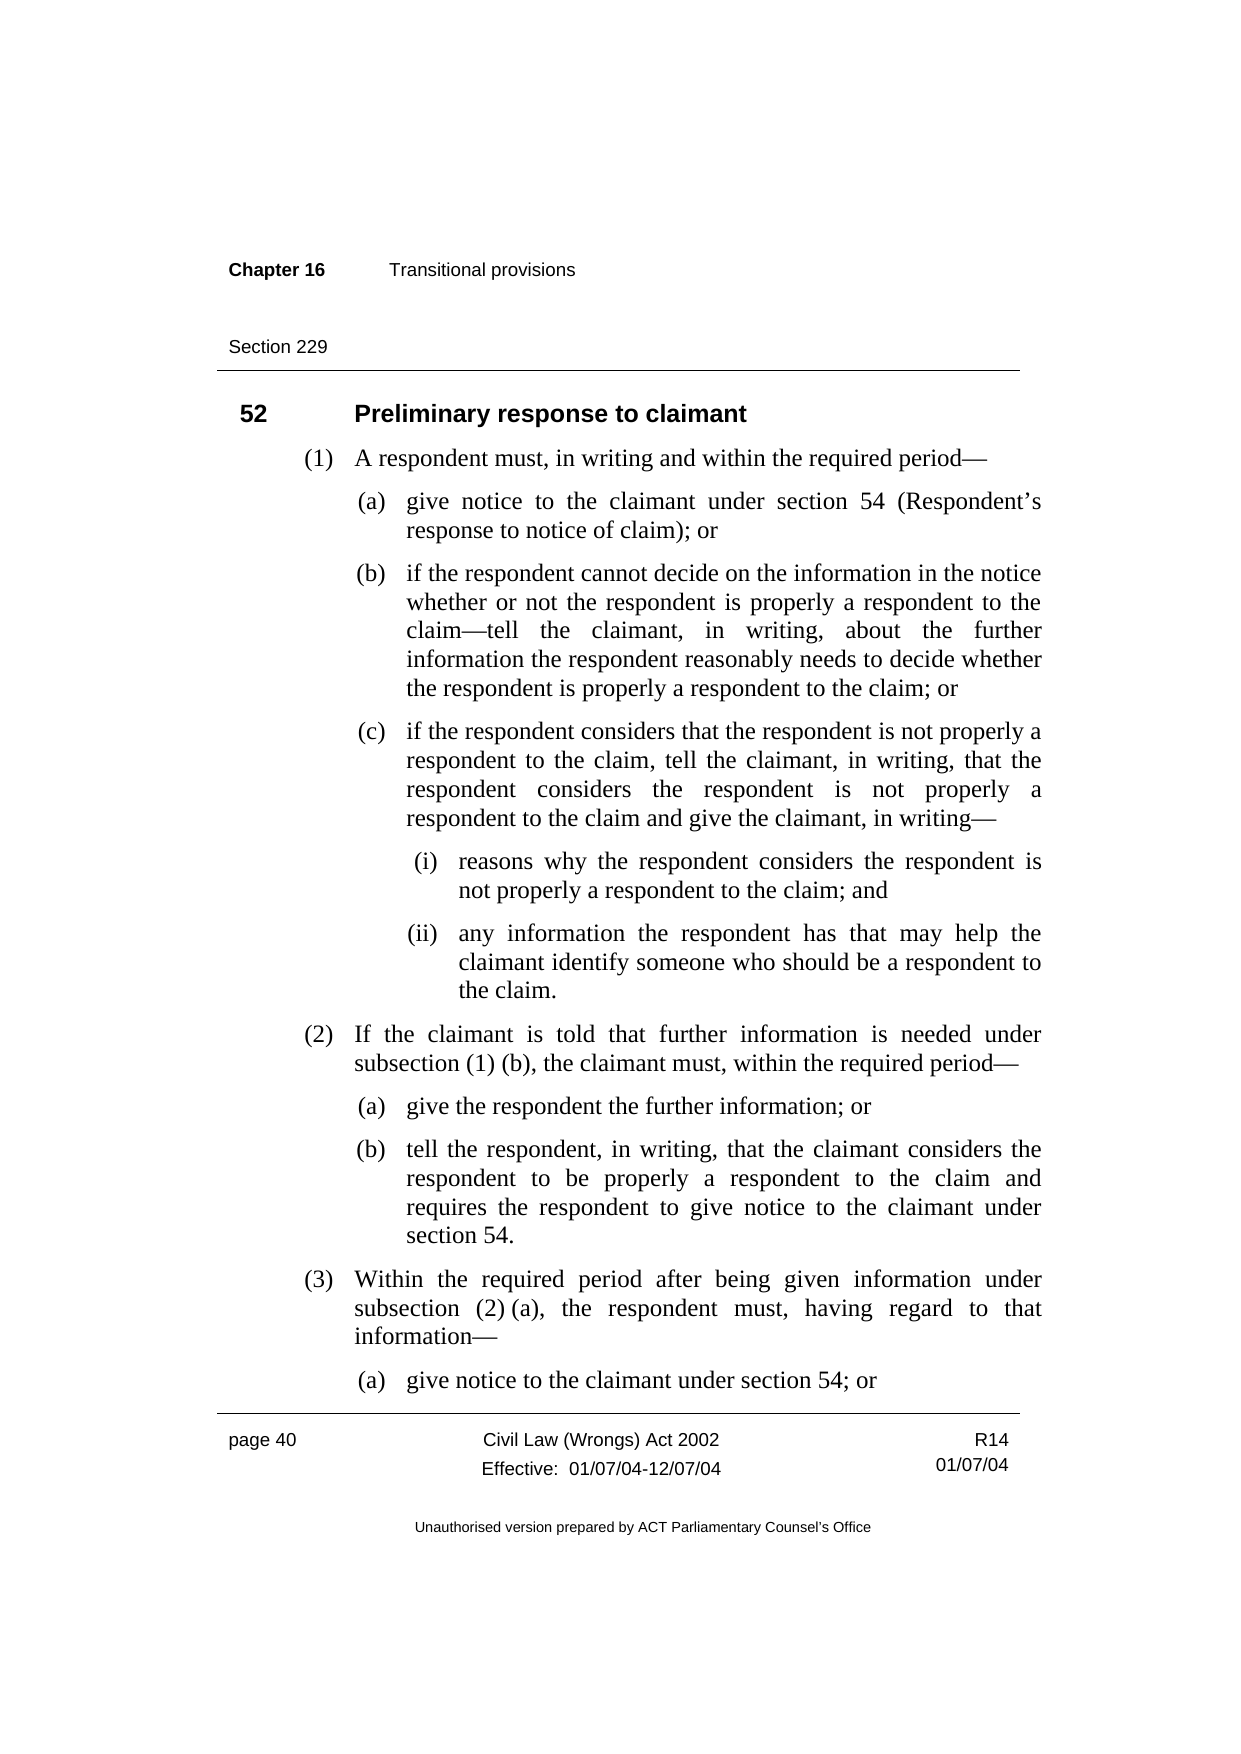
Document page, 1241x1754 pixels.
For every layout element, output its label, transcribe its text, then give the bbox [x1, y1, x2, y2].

text (ii) any information the respondent has that may help the claimant identify someone who should be a respondent to the claim. [239, 918, 1042, 1004]
text (c) if the respondent considers that the respondent is not properly a respondent to the claim, tell the claimant, in writing, that the respondent considers the respondent is not properly a respondent to the claim and give the claimant, in writing— [239, 716, 1042, 831]
text (a) give notice to the claimant under section 54 (Respondent’s response to notice of claim); or [239, 486, 1042, 543]
text (a) give the respondent the further information; or [239, 1091, 1042, 1120]
text (a) give notice to the claimant under section 54; or [239, 1365, 1042, 1393]
text (b) if the respondent cannot decide on the information in the notice whether or not the respondent is properly a respondent to the claim—tell the claimant, in writing, about the further information the respondent reasonably needs to decide whether the respondent is properly a respondent to the claim; or [239, 558, 1042, 702]
text (2) If the claimant is told that further information is needed under subsection (1) (b), the claimant must, within the required period— [239, 1019, 1042, 1076]
text (b) tell the respondent, in writing, that the claimant considers the respondent to be properly a respondent to the claim and requires the respondent to give notice to the claimant under section 54. [239, 1134, 1042, 1249]
text (i) reasons why the respondent considers the respondent is not properly a respondent to the claim; and [239, 846, 1042, 903]
text (3) Within the required period after being given information under subsection (2) (a), the respondent must, having regard to that information— [239, 1264, 1042, 1350]
text (1) A respondent must, in writing and within the required period— [239, 443, 1042, 471]
text 52 Preliminary response to claimant [239, 399, 1042, 428]
